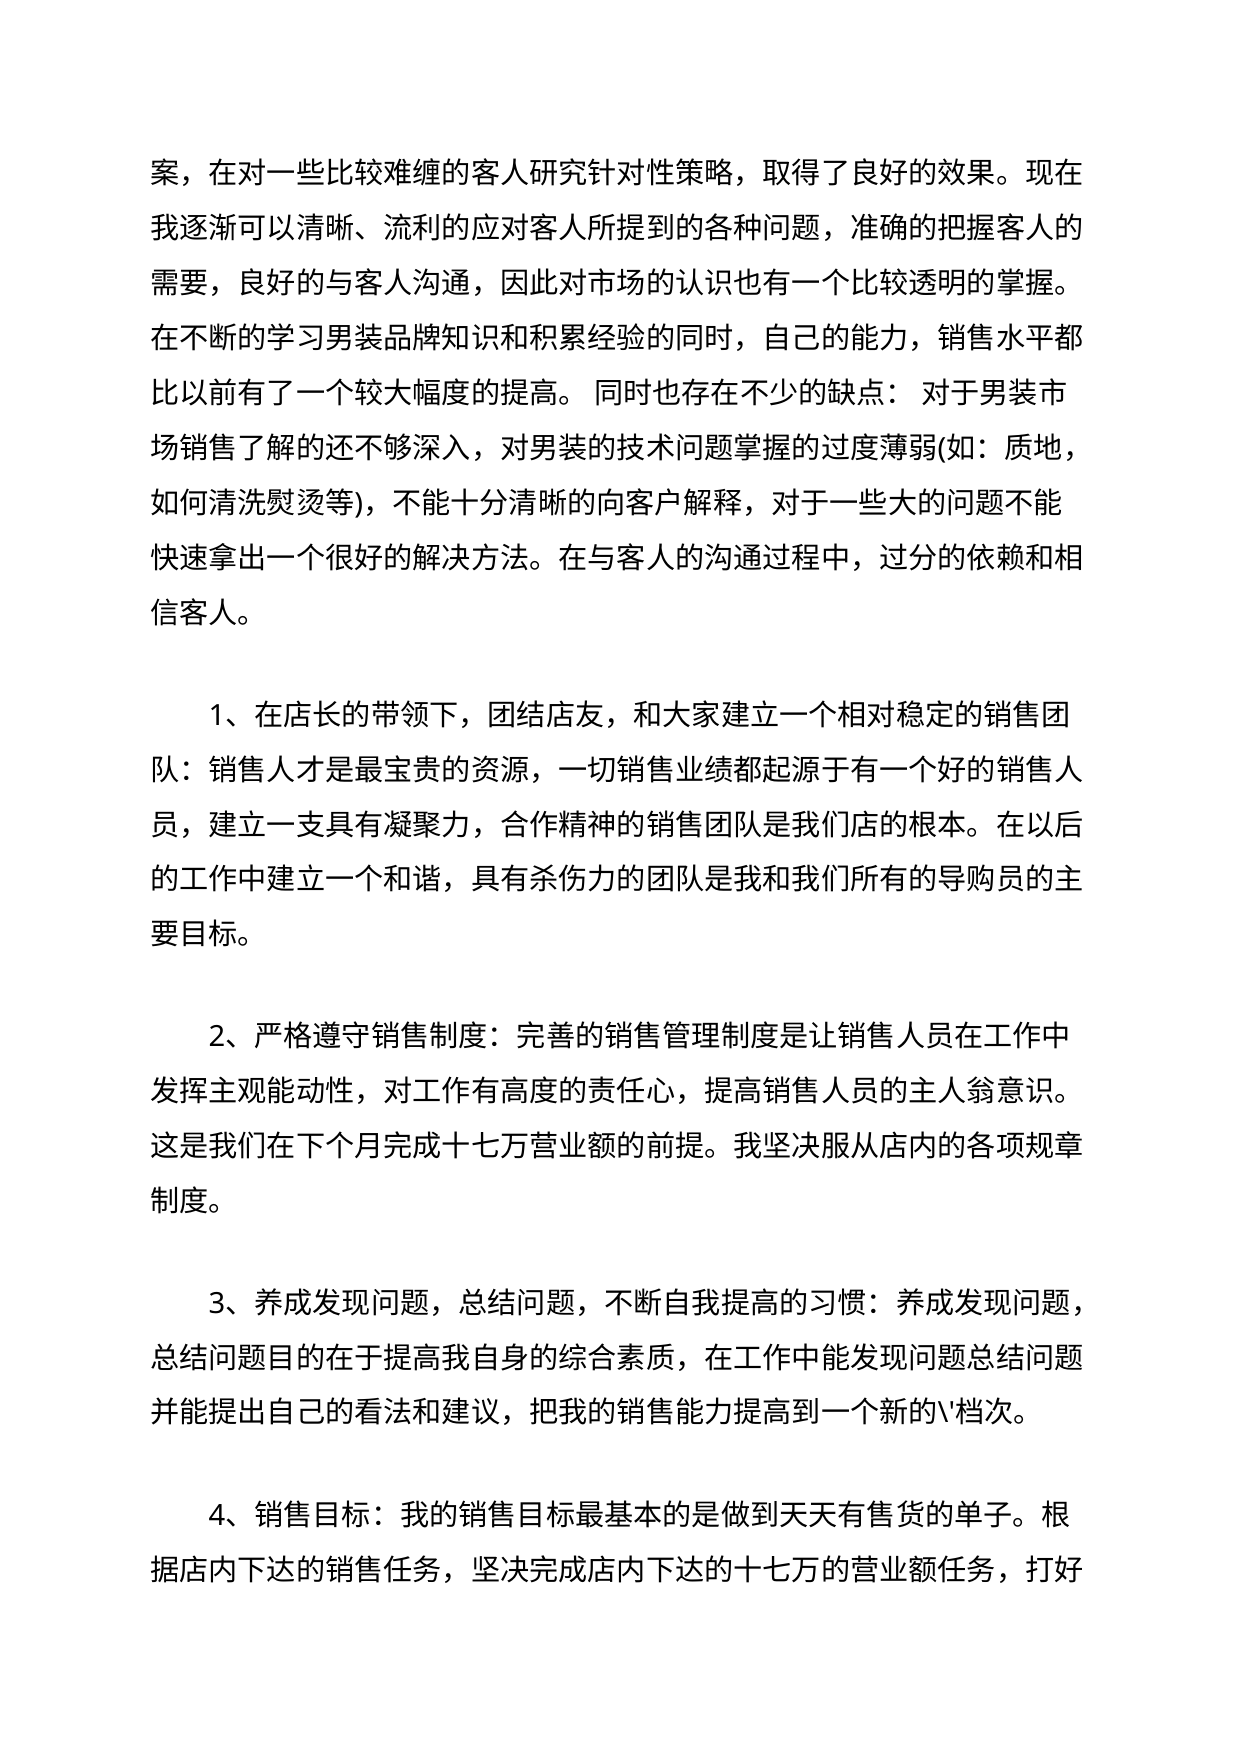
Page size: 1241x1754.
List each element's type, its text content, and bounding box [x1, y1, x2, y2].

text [150, 150, 1090, 632]
text 1、在店长的带领下，团结店友，和大家建立一个相对稳定的销售团队：销售人才是最宝贵的资源，一切销售业绩都起源于有一个好的销售人员，建立一支具有凝聚力，合作精神的销售团队是我们店的根本。在以后的工作中建立一个和谐，具有杀伤力的团队是我和我们所有的导购员的主要目标。 [150, 691, 1090, 953]
text 2、严格遵守销售制度：完善的销售管理制度是让销售人员在工作中发挥主观能动性，对工作有高度的责任心，提高销售人员的主人翁意识。这是我们在下个月完成十七万营业额的前提。我坚决服从店内的各项规章制度。 [150, 1013, 1090, 1220]
text 3、养成发现问题，总结问题，不断自我提高的习惯：养成发现问题，总结问题目的在于提高我自身的综合素质，在工作中能发现问题总结问题并能提出自己的看法和建议，把我的销售能力提高到一个新的\'档次。 [150, 1279, 1090, 1431]
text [150, 1491, 1090, 1588]
